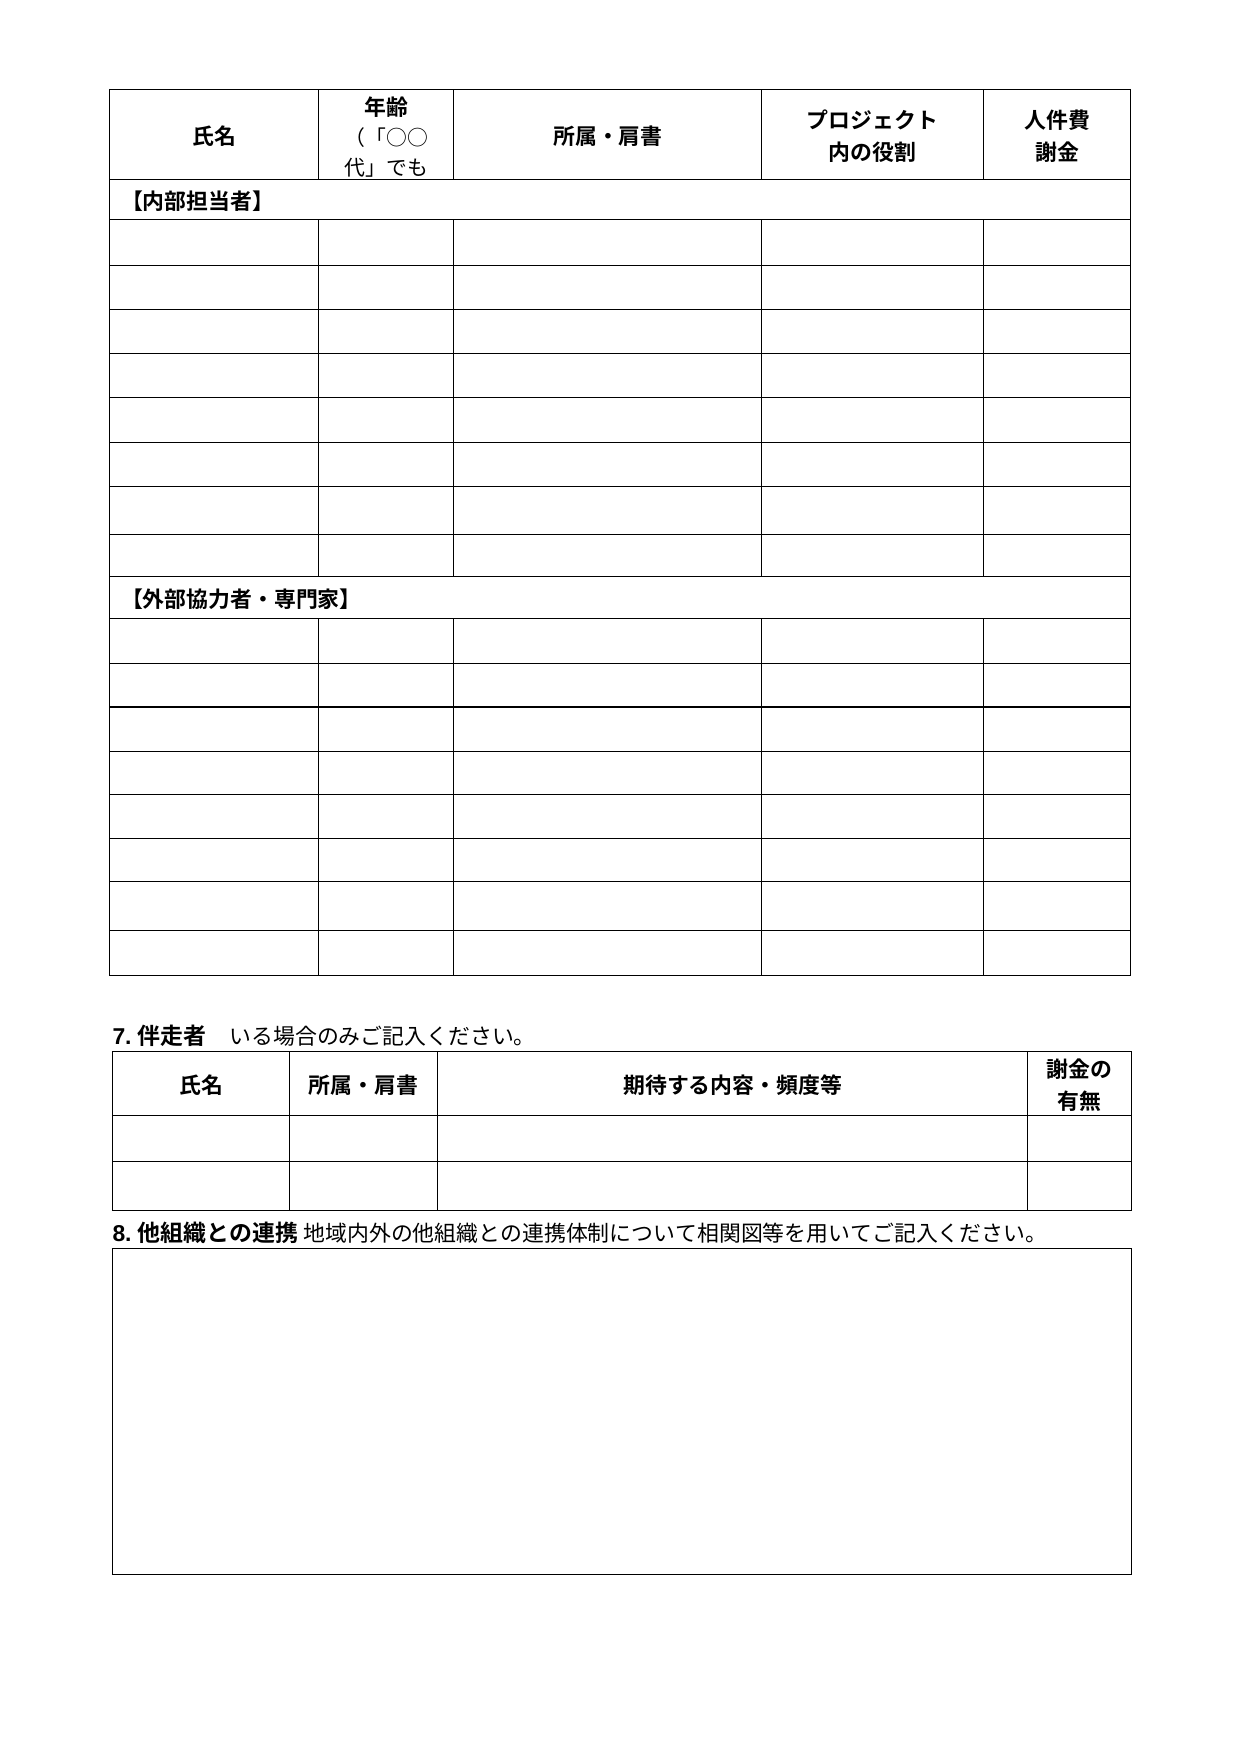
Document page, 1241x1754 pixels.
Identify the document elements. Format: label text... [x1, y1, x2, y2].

table_cell [319, 931, 453, 975]
table_cell [319, 752, 453, 794]
table_cell [110, 619, 318, 663]
table_cell [110, 310, 318, 353]
table_cell [762, 398, 983, 442]
table_cell [984, 664, 1130, 706]
table_cell [762, 664, 983, 706]
table_header プロジェクト 内の役割 [762, 90, 983, 179]
table_cell [762, 882, 983, 930]
table_cell [319, 708, 453, 751]
table_cell [319, 795, 453, 838]
table_cell [454, 795, 761, 838]
table_cell [762, 310, 983, 353]
table_cell [110, 795, 318, 838]
table_cell [454, 310, 761, 353]
table_header 人件費 謝金 [984, 90, 1130, 179]
table_cell [454, 664, 761, 706]
table_cell [110, 487, 318, 533]
table_cell [290, 1116, 437, 1161]
table_cell [762, 931, 983, 975]
table_cell [762, 443, 983, 486]
table_cell [984, 310, 1130, 353]
table_cell [454, 354, 761, 397]
table_cell [984, 839, 1130, 881]
table_header [113, 1249, 1131, 1574]
table_cell [454, 398, 761, 442]
table_cell [319, 619, 453, 663]
table_header 所属・肩書 [454, 90, 761, 179]
table_cell 【内部担当者】 [110, 180, 1130, 219]
table_cell [438, 1116, 1027, 1161]
table_cell [1028, 1162, 1131, 1210]
table_cell [110, 664, 318, 706]
table_cell [110, 220, 318, 264]
table_header 期待する内容・頻度等 [438, 1052, 1027, 1115]
table_cell [110, 882, 318, 930]
table_cell [984, 220, 1130, 264]
table_cell 【外部協力者・専門家】 [110, 577, 1130, 618]
table_header 氏名 [110, 90, 318, 179]
table_cell [110, 752, 318, 794]
table_cell [319, 354, 453, 397]
table_cell [319, 882, 453, 930]
text 8. 他組織との連携 地域内外の他組織との連携体制について相関図等を用いてご記入ください。 [112, 1211, 1128, 1248]
table_header 氏名 [113, 1052, 289, 1115]
table_cell [454, 931, 761, 975]
table_cell [110, 398, 318, 442]
table_cell [454, 752, 761, 794]
table_cell [113, 1116, 289, 1161]
table_cell [110, 839, 318, 881]
text 7. 伴走者 いる場合のみご記入ください。 [112, 1013, 1128, 1051]
table_cell [110, 443, 318, 486]
table_cell [319, 839, 453, 881]
table_cell [454, 220, 761, 264]
table_cell [110, 931, 318, 975]
table_cell [984, 882, 1130, 930]
table_cell [984, 931, 1130, 975]
table_cell [984, 795, 1130, 838]
table_cell [762, 752, 983, 794]
table_header 謝金の有無 [1028, 1052, 1131, 1115]
table_cell [110, 266, 318, 309]
table_cell [319, 398, 453, 442]
table_cell [454, 708, 761, 751]
table_cell [1028, 1116, 1131, 1161]
table_cell [319, 443, 453, 486]
table_cell [762, 220, 983, 264]
table_cell [762, 708, 983, 751]
table_cell [454, 619, 761, 663]
table_cell [762, 266, 983, 309]
table_cell [984, 535, 1130, 576]
table_cell [454, 535, 761, 576]
table_cell [984, 752, 1130, 794]
table_cell [319, 664, 453, 706]
table_cell [110, 535, 318, 576]
table_cell [984, 708, 1130, 751]
table_cell [984, 443, 1130, 486]
table_cell [290, 1162, 437, 1210]
table_cell [762, 487, 983, 533]
table_cell [113, 1162, 289, 1210]
table_cell [110, 354, 318, 397]
table_cell [984, 354, 1130, 397]
table_cell [762, 795, 983, 838]
table_header 年齢 （「○○代」でも可） [319, 90, 453, 179]
table_cell [762, 354, 983, 397]
table_cell [454, 443, 761, 486]
table_cell [319, 310, 453, 353]
table_cell [110, 708, 318, 751]
table_cell [319, 266, 453, 309]
table_cell [454, 839, 761, 881]
table_cell [319, 220, 453, 264]
table_cell [762, 619, 983, 663]
table_cell [319, 535, 453, 576]
table_cell [984, 487, 1130, 533]
table_cell [984, 398, 1130, 442]
table_cell [454, 882, 761, 930]
table_cell [984, 266, 1130, 309]
table_cell [454, 266, 761, 309]
table_cell [762, 839, 983, 881]
table_cell [762, 535, 983, 576]
table_cell [319, 487, 453, 533]
table_cell [984, 619, 1130, 663]
table_cell [438, 1162, 1027, 1210]
table_cell [454, 487, 761, 533]
table_header 所属・肩書 [290, 1052, 437, 1115]
